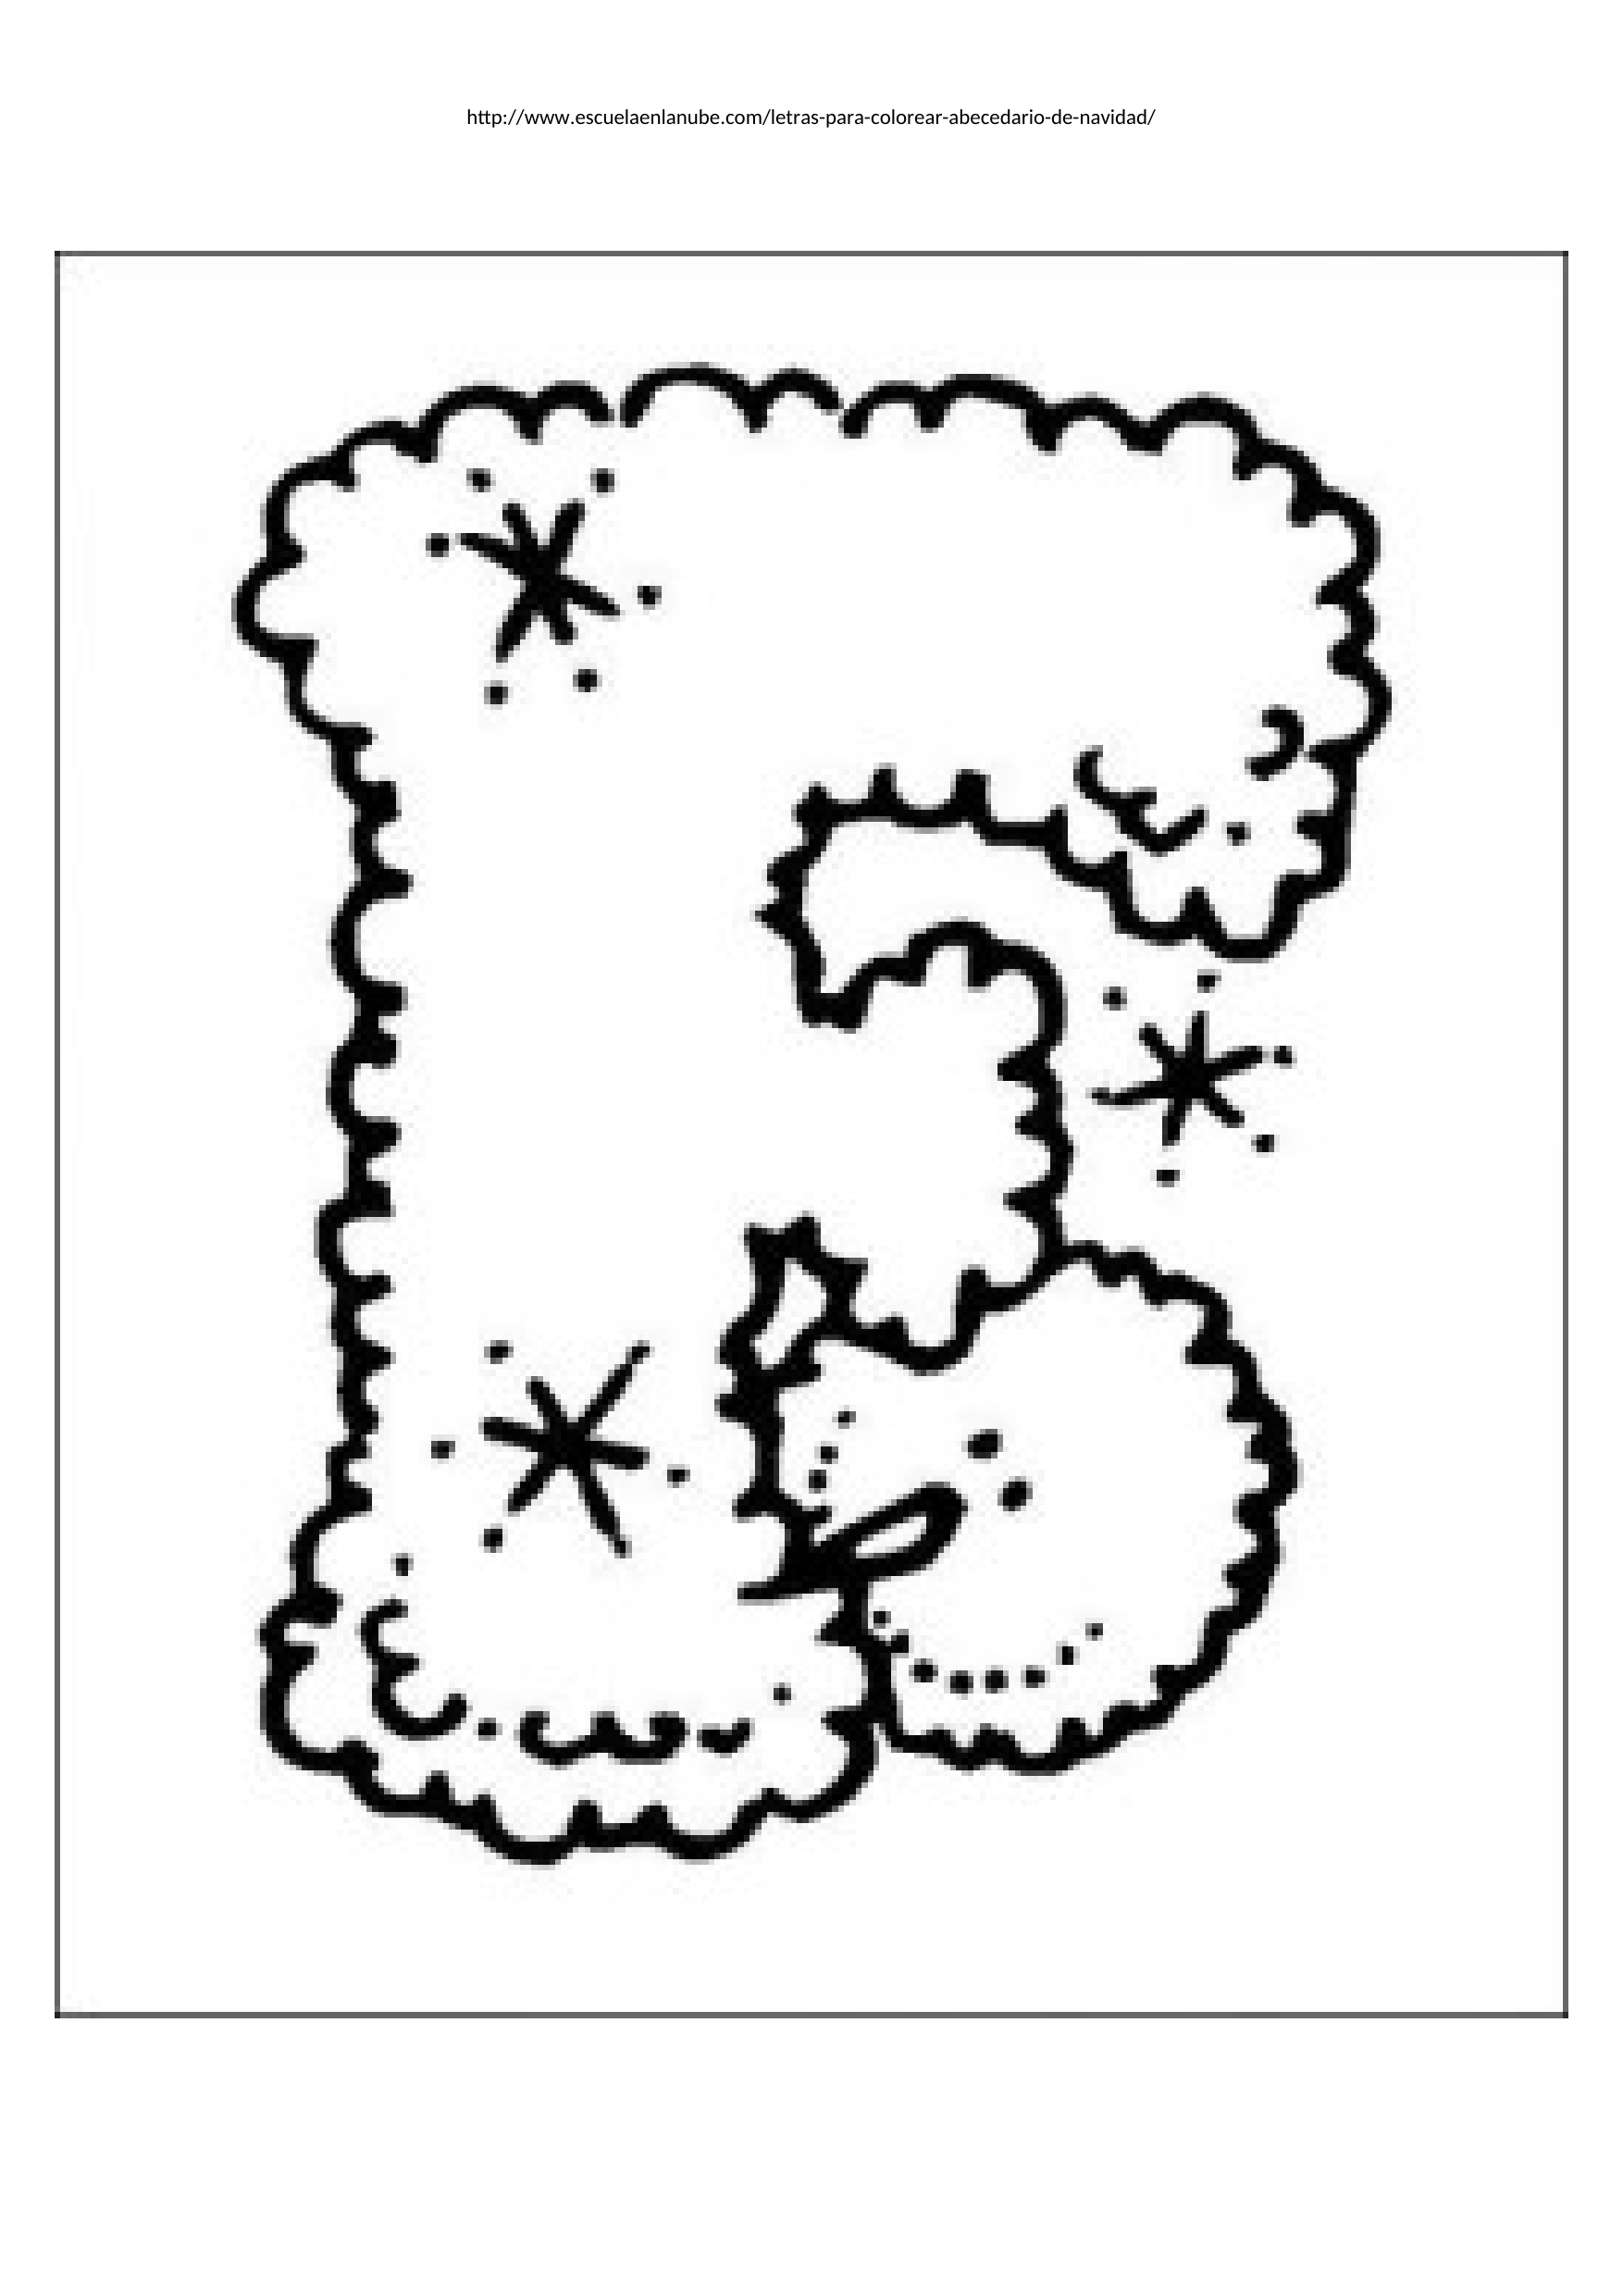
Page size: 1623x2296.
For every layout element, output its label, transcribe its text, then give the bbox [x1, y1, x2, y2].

picture [55, 251, 1568, 2018]
text http://www.escuelaenlanube.com/letras-para-colorear-abecedario-de-navidad/ [55, 104, 1568, 130]
